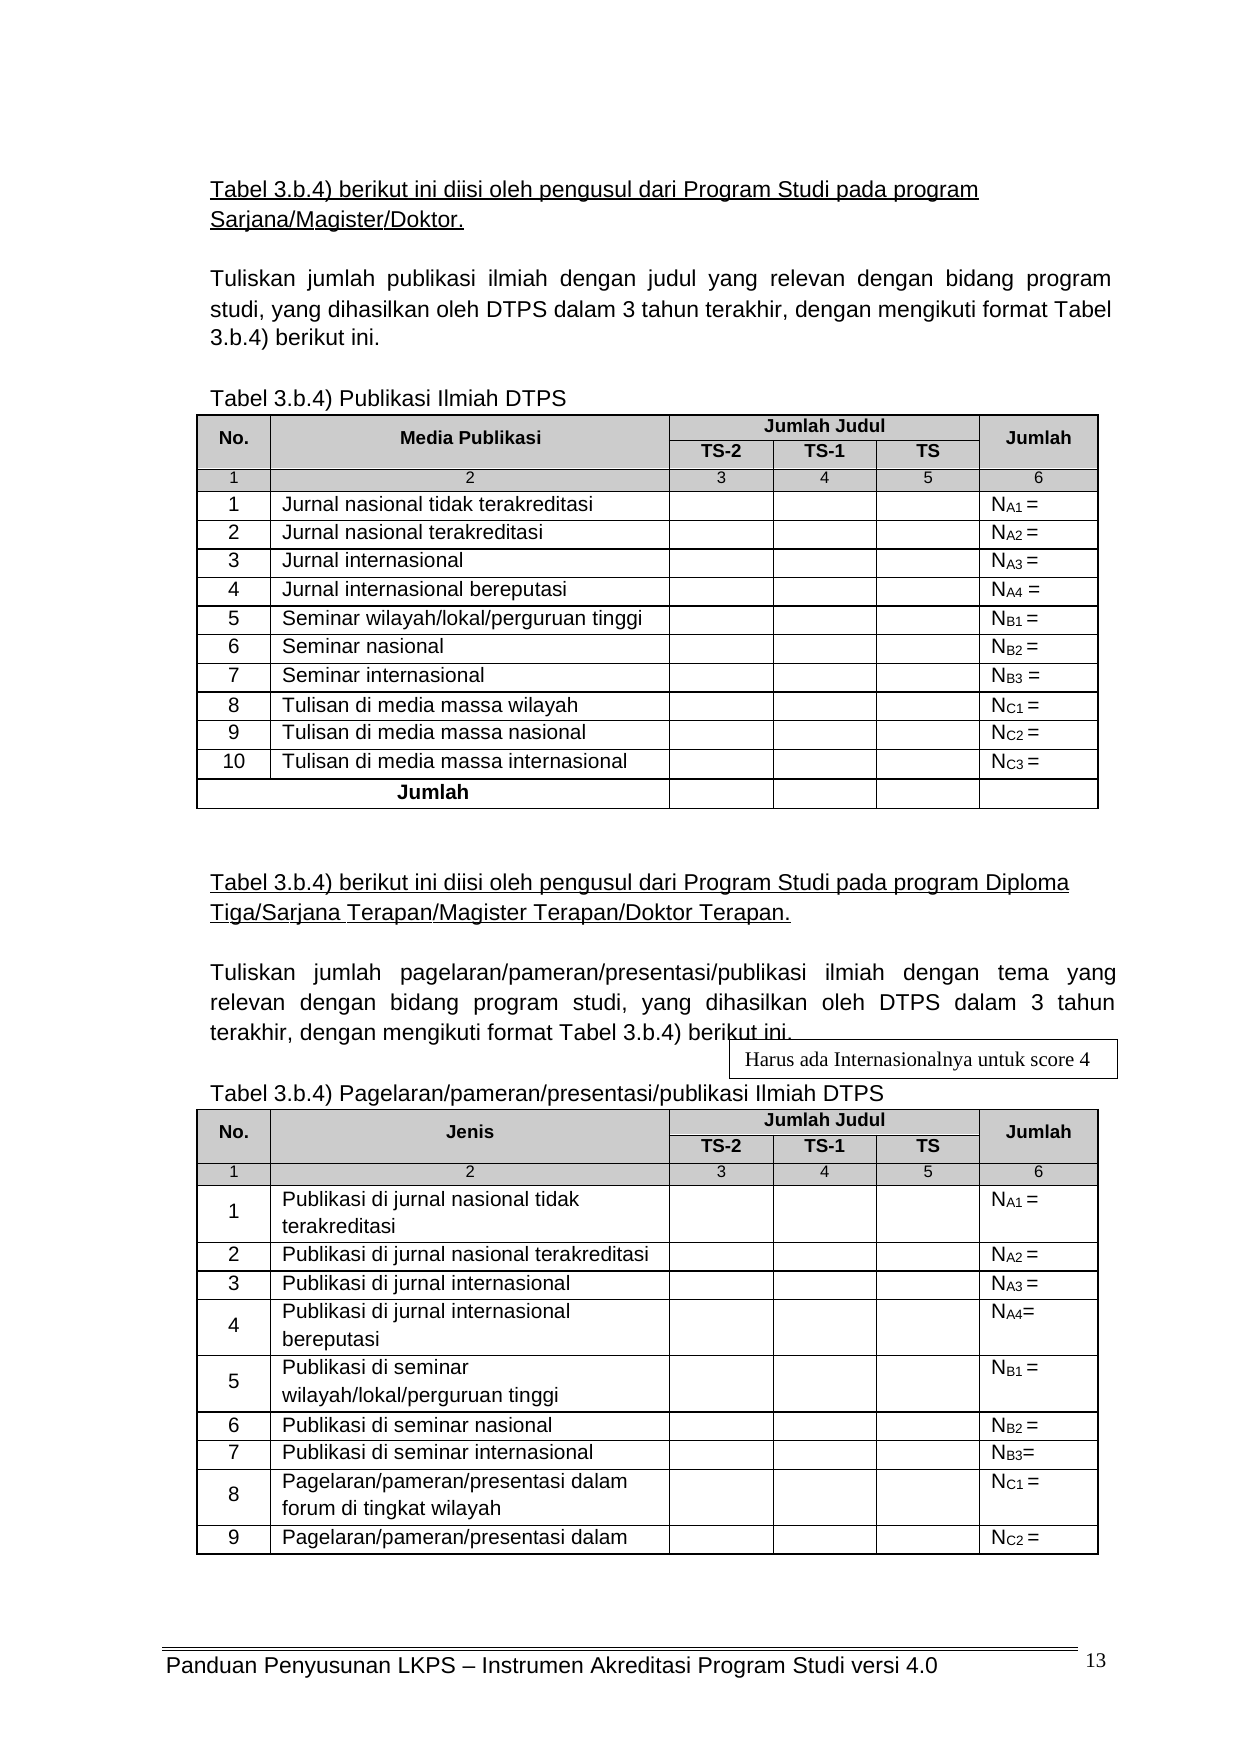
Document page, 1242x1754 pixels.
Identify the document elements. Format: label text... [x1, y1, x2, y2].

table_cell 9 [198, 1526, 270, 1553]
table_cell 5 [877, 1164, 979, 1185]
table_cell Seminar internasional [271, 664, 669, 691]
table_cell 2 [271, 1164, 669, 1185]
table_cell [877, 492, 979, 519]
table_cell [670, 550, 773, 577]
table_cell [670, 578, 773, 605]
table_cell [877, 1272, 979, 1299]
table_cell NB2 = [980, 635, 1097, 663]
table_cell 9 [198, 721, 270, 748]
table_cell [774, 1526, 876, 1553]
table_cell Publikasi di jurnal nasional tidak terakreditasi [271, 1186, 669, 1242]
table_cell NB3 = [980, 664, 1097, 691]
table_cell 6 [980, 1164, 1097, 1185]
table_cell NB3= [980, 1441, 1097, 1468]
table_cell NA3 = [980, 550, 1097, 577]
table_cell 8 [198, 693, 270, 720]
table_cell TS [877, 1136, 979, 1163]
text Tabel 3.b.4) berikut ini diisi oleh pengusul dari Program Studi pada program Diploma [210, 869, 1125, 895]
table_cell [670, 1413, 773, 1440]
table_cell NA3 = [980, 1272, 1097, 1299]
table_cell 6 [198, 1413, 270, 1440]
table_cell Tulisan di media massa nasional [271, 721, 669, 748]
table_cell NC3 = [980, 750, 1097, 778]
table_cell [877, 750, 979, 778]
table_cell 7 [198, 664, 270, 691]
table_header Jumlah [980, 1110, 1097, 1163]
table_cell TS-1 [774, 1136, 876, 1163]
table_cell [670, 1526, 773, 1553]
table_cell Publikasi di seminar wilayah/lokal/perguruan tinggi [271, 1356, 669, 1411]
table_cell Pagelaran/pameran/presentasi dalam [271, 1526, 669, 1553]
table_cell 1 [198, 1186, 270, 1242]
table_cell TS [877, 441, 979, 468]
table_cell [877, 635, 979, 663]
table_cell [877, 1470, 979, 1525]
table_cell [670, 1300, 773, 1355]
table_cell 3 [670, 470, 773, 491]
table_cell [877, 1441, 979, 1468]
table_header Jumlah Judul [670, 1110, 979, 1134]
table_cell NA4= [980, 1300, 1097, 1355]
table_cell Publikasi di seminar internasional [271, 1441, 669, 1468]
table_cell [877, 1243, 979, 1270]
table_cell [774, 1186, 876, 1242]
table_cell [670, 693, 773, 720]
table_cell Seminar nasional [271, 635, 669, 663]
table_cell TS-2 [670, 441, 773, 468]
table_cell 4 [198, 1300, 270, 1355]
table_cell 1 [198, 1164, 270, 1185]
table_cell NC2 = [980, 1526, 1097, 1553]
table_cell NA1 = [980, 1186, 1097, 1242]
table_cell [774, 1300, 876, 1355]
table_cell [774, 1413, 876, 1440]
table_cell [877, 1356, 979, 1411]
table_cell 8 [198, 1470, 270, 1525]
table_cell [877, 780, 979, 808]
table_cell 10 [198, 750, 270, 778]
table_cell [670, 1243, 773, 1270]
table_cell [670, 521, 773, 548]
table_cell [774, 1356, 876, 1411]
table_cell [877, 664, 979, 691]
table_header Jumlah [980, 416, 1097, 468]
table_cell Publikasi di jurnal nasional terakreditasi [271, 1243, 669, 1270]
table_cell 3 [198, 550, 270, 577]
text 3.b.4) berikut ini. [210, 326, 1125, 351]
table_cell [670, 1470, 773, 1525]
table_cell [877, 1186, 979, 1242]
table_cell TS-1 [774, 441, 876, 468]
table_cell [774, 607, 876, 634]
table_cell NA4 = [980, 578, 1097, 605]
table_cell Jurnal internasional bereputasi [271, 578, 669, 605]
table_cell Publikasi di jurnal internasional [271, 1272, 669, 1299]
table_cell NC2 = [980, 721, 1097, 748]
table_cell [877, 550, 979, 577]
text Tuliskan jumlah publikasi ilmiah dengan judul yang relevan dengan bidang program studi, yang dihasilkan oleh DTPS dalam 3 tahun terakhir, dengan mengikuti format Tabel [210, 265, 1117, 322]
table_cell Jurnal nasional tidak terakreditasi [271, 492, 669, 519]
table_cell [980, 780, 1097, 808]
table_cell 4 [774, 1164, 876, 1185]
table_cell 2 [198, 1243, 270, 1270]
table_cell [670, 492, 773, 519]
table_cell [774, 550, 876, 577]
table_cell [774, 1470, 876, 1525]
table_cell 6 [980, 470, 1097, 491]
table_cell 2 [271, 470, 669, 491]
text Tiga/Sarjana Terapan/Magister Terapan/Doktor Terapan. [210, 899, 1125, 924]
table_cell [774, 1272, 876, 1299]
table_cell [877, 1300, 979, 1355]
table_cell 5 [198, 1356, 270, 1411]
table_header Jumlah Judul [670, 416, 979, 440]
table_cell [877, 578, 979, 605]
table_cell Jurnal internasional [271, 550, 669, 577]
table_cell Publikasi di seminar nasional [271, 1413, 669, 1440]
table_cell [877, 721, 979, 748]
table_cell NA2 = [980, 1243, 1097, 1270]
table_cell NC1 = [980, 693, 1097, 720]
table_cell [774, 635, 876, 663]
table_header No. [198, 1110, 270, 1163]
table_cell Publikasi di jurnal internasional bereputasi [271, 1300, 669, 1355]
text Tabel 3.b.4) berikut ini diisi oleh pengusul dari Program Studi pada program [210, 176, 1125, 202]
text Tuliskan jumlah pagelaran/pameran/presentasi/publikasi ilmiah dengan tema yang relevan dengan bidang program studi, yang dihasilkan oleh DTPS dalam 3 tahun terakhir, dengan mengikuti format Tabel 3.b.4) berikut ini. [210, 959, 1116, 1046]
table_cell [774, 521, 876, 548]
table_cell 1 [198, 492, 270, 519]
table_cell NB1 = [980, 1356, 1097, 1411]
table_cell [774, 492, 876, 519]
table_cell 3 [670, 1164, 773, 1185]
table_cell [670, 635, 773, 663]
table_cell [774, 664, 876, 691]
table_cell NA1 = [980, 492, 1097, 519]
table_cell [877, 693, 979, 720]
table_cell Tulisan di media massa wilayah [271, 693, 669, 720]
table_cell [670, 607, 773, 634]
table_cell [877, 607, 979, 634]
table_cell [670, 1186, 773, 1242]
table_cell 3 [198, 1272, 270, 1299]
table_cell [670, 664, 773, 691]
table_cell NA2 = [980, 521, 1097, 548]
table_cell [774, 1441, 876, 1468]
table_cell [774, 1243, 876, 1270]
table_cell TS-2 [670, 1136, 773, 1163]
table_cell 4 [198, 578, 270, 605]
table_cell 6 [198, 635, 270, 663]
table_cell NC1 = [980, 1470, 1097, 1525]
table_cell 5 [877, 470, 979, 491]
text Tabel 3.b.4) Publikasi Ilmiah DTPS [210, 385, 1125, 410]
table_cell [877, 1526, 979, 1553]
table_header Jenis [271, 1110, 669, 1163]
table_cell [670, 1272, 773, 1299]
table_cell 5 [198, 607, 270, 634]
table_cell Jumlah [198, 780, 669, 808]
table_cell 2 [198, 521, 270, 548]
table_header Media Publikasi [271, 416, 669, 468]
table_cell [670, 1356, 773, 1411]
table_cell [877, 1413, 979, 1440]
table_cell 1 [198, 470, 270, 491]
table_cell NB2 = [980, 1413, 1097, 1440]
table_cell [670, 721, 773, 748]
text Tabel 3.b.4) Pagelaran/pameran/presentasi/publikasi Ilmiah DTPS [210, 1079, 888, 1106]
text Sarjana/Magister/Doktor. [210, 206, 1125, 231]
table_cell [774, 721, 876, 748]
table_cell Tulisan di media massa internasional [271, 750, 669, 778]
table_cell [670, 1441, 773, 1468]
table_cell [670, 780, 773, 808]
table_cell Pagelaran/pameran/presentasi dalam forum di tingkat wilayah [271, 1470, 669, 1525]
table_cell [670, 750, 773, 778]
table_cell 4 [774, 470, 876, 491]
table_header No. [198, 416, 270, 468]
table_cell 7 [198, 1441, 270, 1468]
table_cell [877, 521, 979, 548]
table_cell [774, 750, 876, 778]
table_cell Seminar wilayah/lokal/perguruan tinggi [271, 607, 669, 634]
table_cell [774, 693, 876, 720]
table_cell [774, 780, 876, 808]
table_cell NB1 = [980, 607, 1097, 634]
table_cell [774, 578, 876, 605]
table_cell Jurnal nasional terakreditasi [271, 521, 669, 548]
